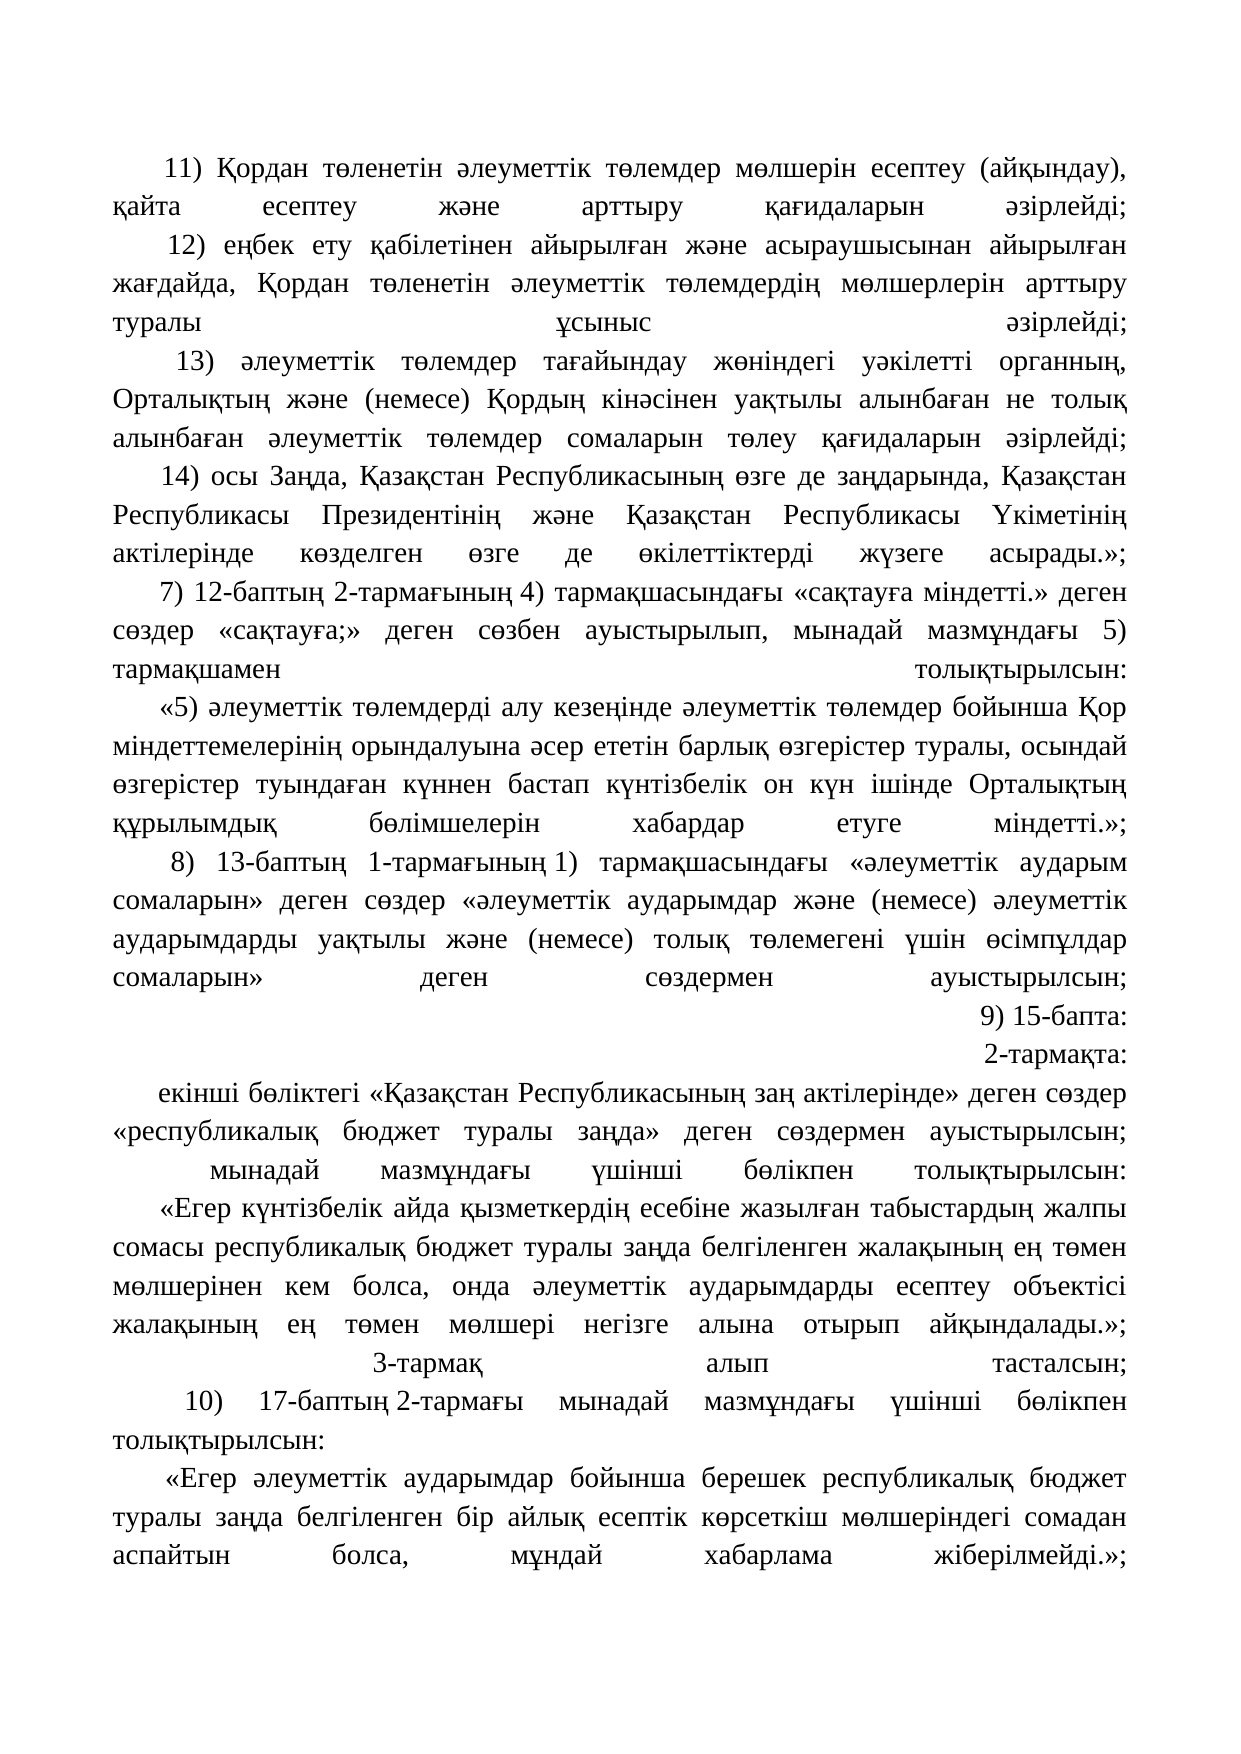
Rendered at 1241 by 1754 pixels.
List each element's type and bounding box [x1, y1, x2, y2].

text [112, 150, 1128, 1571]
